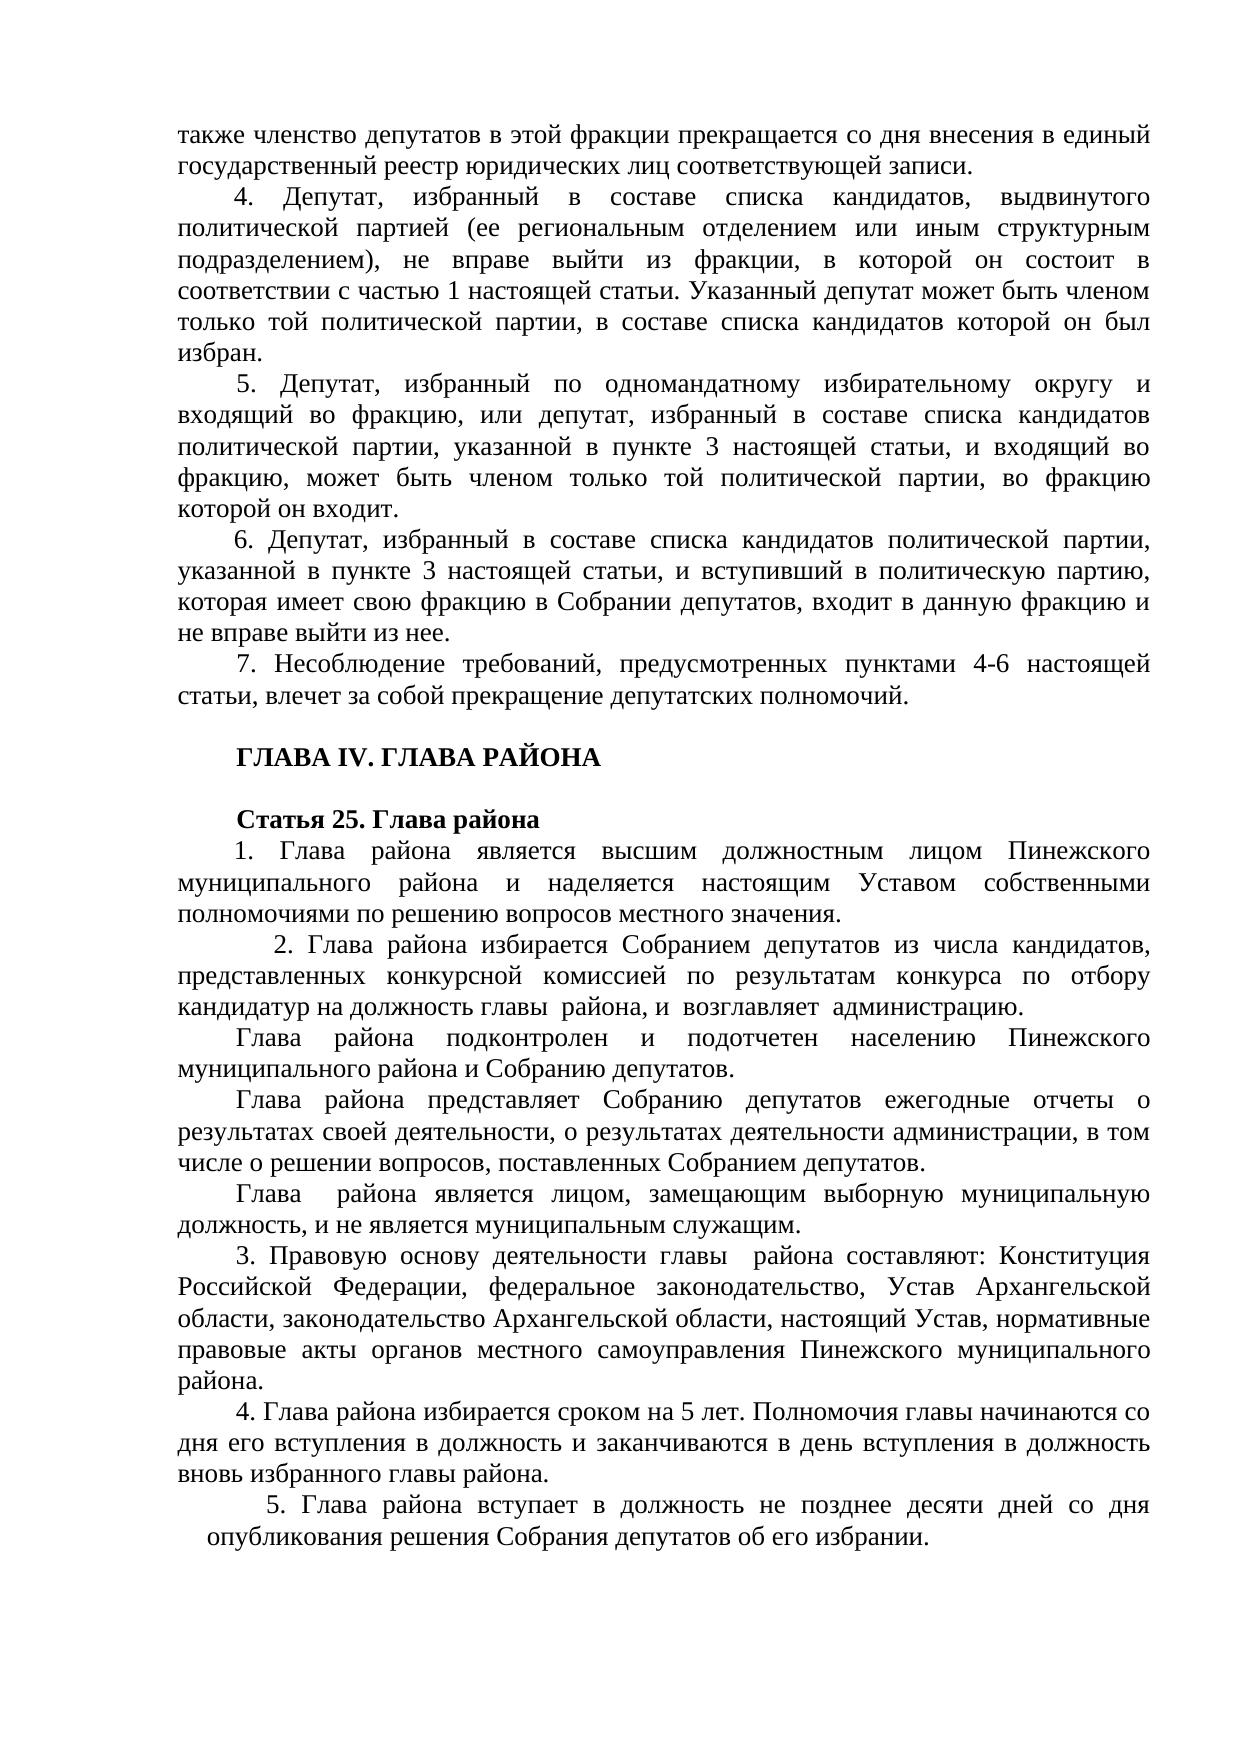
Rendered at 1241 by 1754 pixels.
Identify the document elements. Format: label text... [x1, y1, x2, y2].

text Глава района представляет Собранию депутатов ежегодные отчеты о результатах своей деятельности, о результатах деятельности администрации, в том числе о решении вопросов, поставленных Собранием депутатов. [177, 1084, 1152, 1177]
text 4. Глава района избирается сроком на 5 лет. Полномочия главы начинаются со дня его вступления в должность и заканчиваются в день вступления в должность вновь избранного главы района. [177, 1395, 1152, 1488]
text 5. Депутат, избранный по одномандатному избирательному округу и входящий во фракцию, или депутат, избранный в составе списка кандидатов политической партии, указанной в пункте 3 настоящей статьи, и входящий во фракцию, может быть членом только той политической партии, во фракцию которой он входит. [177, 367, 1152, 523]
text 7. Несоблюдение требований, предусмотренных пунктами 4-6 настоящей статьи, влечет за собой прекращение депутатских полномочий. [177, 648, 1152, 710]
text 4. Депутат, избранный в составе списка кандидатов, выдвинутого политической партией (ее региональным отделением или иным структурным подразделением), не вправе выйти из фракции, в которой он состоит в соответствии с частью 1 настоящей статьи. Указанный депутат может быть членом только той политической партии, в составе списка кандидатов которой он был избран. [177, 180, 1152, 367]
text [177, 118, 1152, 180]
text 1. Глава района является высшим должностным лицом Пинежского муниципального района и наделяется настоящим Уставом собственными полномочиями по решению вопросов местного значения. [177, 834, 1152, 928]
text Глава района подконтролен и подотчетен населению Пинежского муниципального района и Собранию депутатов. [177, 1021, 1152, 1084]
text 3. Правовую основу деятельности главы района составляют: Конституция Российской Федерации, федеральное законодательство, Устав Архангельской области, законодательство Архангельской области, настоящий Устав, нормативные правовые акты органов местного самоуправления Пинежского муниципального района. [177, 1239, 1152, 1395]
text 5. Глава района вступает в должность не позднее десяти дней со дня опубликования решения Собрания депутатов об его избрании. [207, 1488, 1152, 1551]
text 2. Глава района избирается Собранием депутатов из числа кандидатов, представленных конкурсной комиссией по результатам конкурса по отбору кандидатур на должность главы района, и возглавляет администрацию. [177, 928, 1152, 1021]
text 6. Депутат, избранный в составе списка кандидатов политической партии, указанной в пункте 3 настоящей статьи, и вступивший в политическую партию, которая имеет свою фракцию в Собрании депутатов, входит в данную фракцию и не вправе выйти из нее. [177, 523, 1152, 648]
text Глава района является лицом, замещающим выборную муниципальную должность, и не является муниципальным служащим. [177, 1177, 1152, 1239]
text Статья 25. Глава района [177, 803, 1152, 834]
text Глава IV. Глава РАЙОНА [177, 741, 1152, 772]
